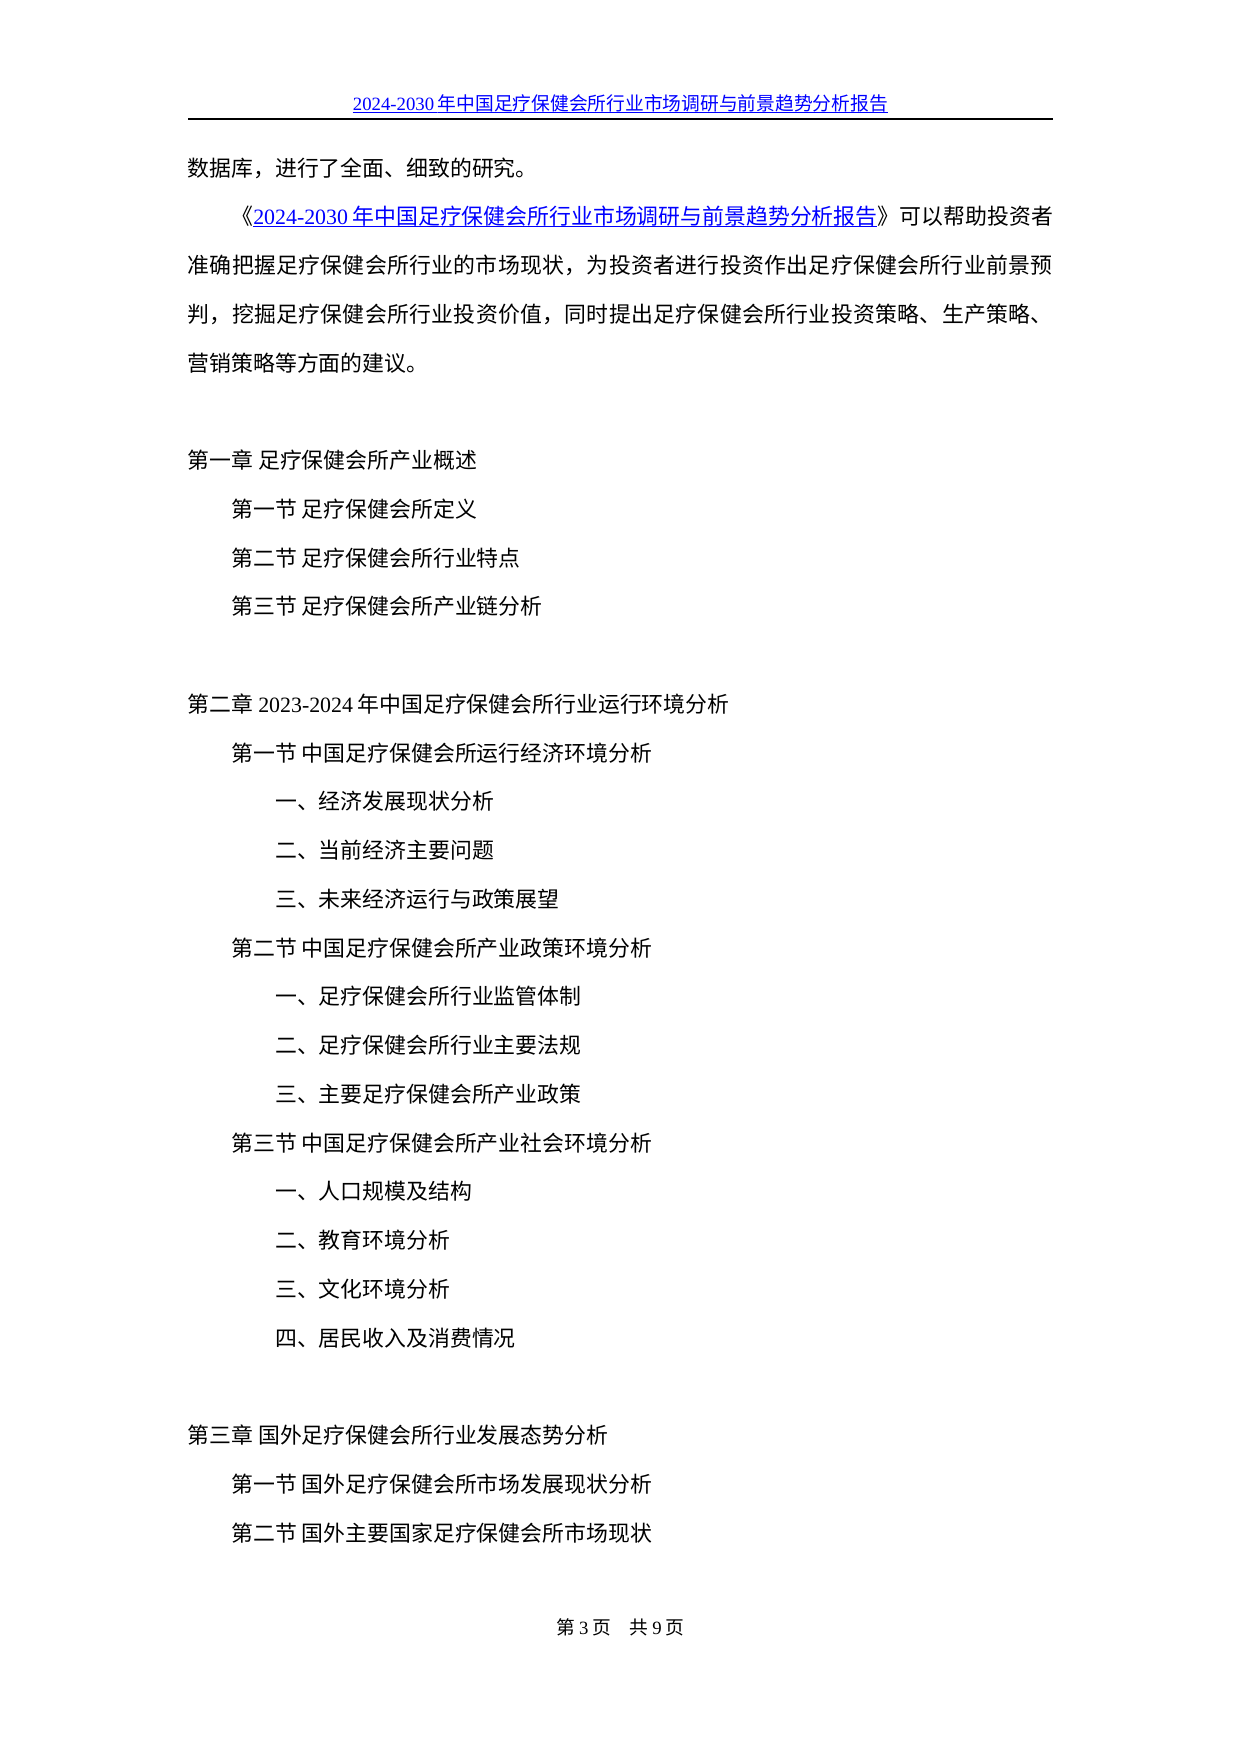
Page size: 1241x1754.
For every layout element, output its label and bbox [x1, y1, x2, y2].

text [187, 150, 1053, 1548]
